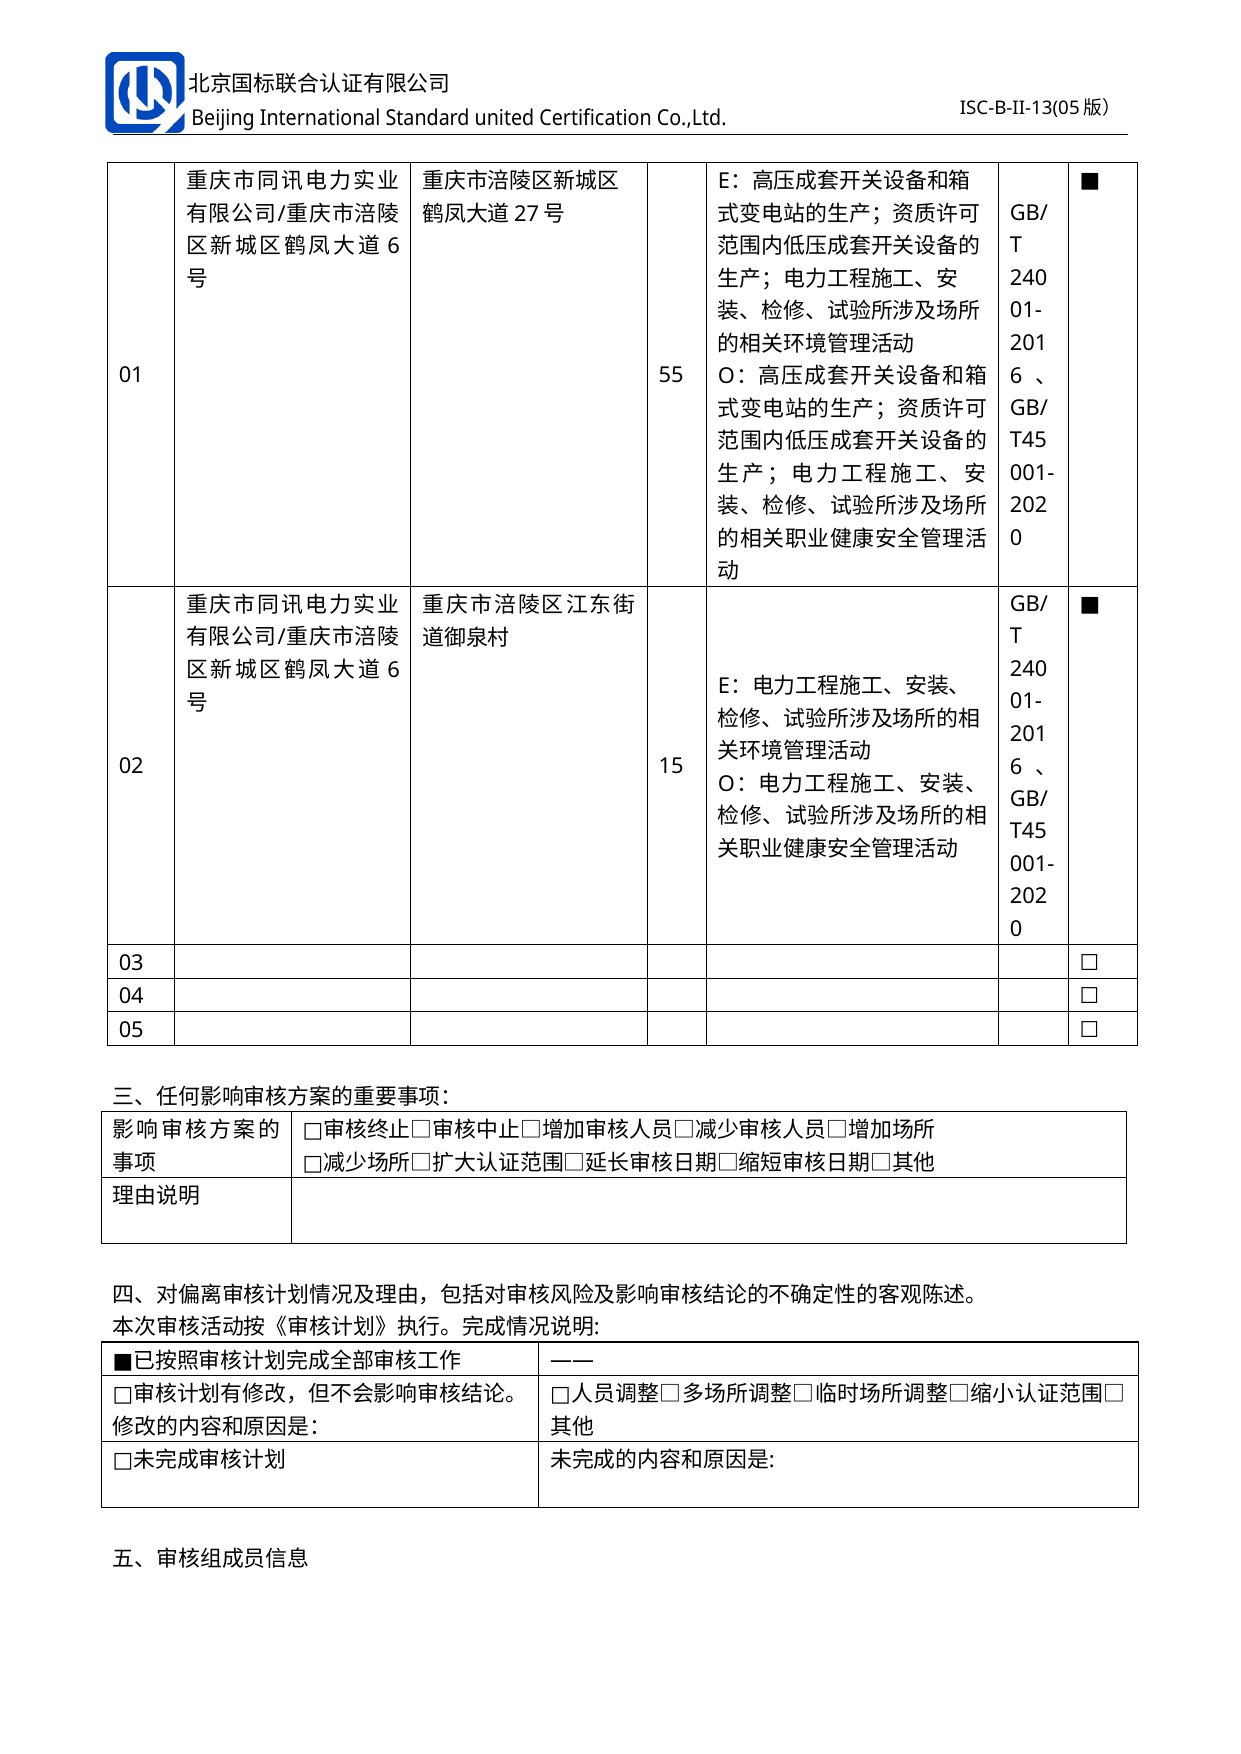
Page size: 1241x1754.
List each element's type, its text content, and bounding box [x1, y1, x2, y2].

table_cell ■ [1069, 587, 1137, 944]
table_cell 01 [108, 163, 174, 586]
table_cell 02 [108, 587, 174, 944]
table_cell 55 [648, 163, 706, 586]
table_cell □审核计划有修改，但不会影响审核结论。 修改的内容和原因是： [102, 1376, 538, 1441]
table_cell ■ [1069, 163, 1137, 586]
table_cell GB/T 24001-2016、GB/T45001-2020 [999, 587, 1068, 944]
table_cell 重庆市同讯电力实业有限公司/重庆市涪陵区新城区鹤凤大道6号 [175, 163, 410, 586]
table_cell 04 [108, 979, 174, 1011]
picture [105, 52, 185, 133]
table_header —— [539, 1343, 1138, 1375]
table_cell E：电力工程施工、安装、检修、试验所涉及场所的相关环境管理活动 O：电力工程施工、安装、检修、试验所涉及场所的相关职业健康安全管理活动 [707, 587, 998, 944]
text 四、对偏离审核计划情况及理由，包括对审核风险及影响审核结论的不确定性的客观陈述。 [112, 1276, 1128, 1309]
table_cell [707, 1012, 998, 1045]
table_cell E：高压成套开关设备和箱式变电站的生产；资质许可范围内低压成套开关设备的生产；电力工程施工、安装、检修、试验所涉及场所的相关环境管理活动 O：高压成套开关设备和箱式变电站的生产；资质许可范围内低压成套开关设备的生产；电力工程施工、安装、检修、试验所涉及场所的相关职业健康安全管理活动 [707, 163, 998, 586]
table_cell □未完成审核计划 [102, 1442, 538, 1507]
table_cell ☐ [1069, 945, 1137, 978]
table_cell ☐ [1069, 1012, 1137, 1045]
text 三、任何影响审核方案的重要事项： [112, 1078, 1128, 1111]
table_cell [999, 979, 1068, 1011]
table_cell [648, 979, 706, 1011]
table_cell [411, 1012, 647, 1045]
table_header 影响审核方案的事项 [102, 1112, 291, 1177]
table_cell □人员调整□多场所调整□临时场所调整□缩小认证范围□其他 [539, 1376, 1138, 1441]
table_cell [648, 1012, 706, 1045]
table_cell [411, 945, 647, 978]
table_cell [648, 945, 706, 978]
table_cell 03 [108, 945, 174, 978]
table_cell 05 [108, 1012, 174, 1045]
table_cell 未完成的内容和原因是: [539, 1442, 1138, 1507]
table_cell GB/T 24001-2016、GB/T45001-2020 [999, 163, 1068, 586]
table_cell [411, 979, 647, 1011]
table_cell [175, 945, 410, 978]
table_cell [175, 979, 410, 1011]
table_header ■已按照审核计划完成全部审核工作 [102, 1343, 538, 1375]
table_cell [999, 1012, 1068, 1045]
table_cell 重庆市涪陵区新城区鹤凤大道27号 [411, 163, 647, 586]
table_cell 理由说明 [102, 1178, 291, 1243]
table_cell [292, 1178, 1126, 1243]
table_cell [175, 1012, 410, 1045]
text 本次审核活动按《审核计划》执行。完成情况说明: [112, 1309, 1128, 1341]
table_cell 15 [648, 587, 706, 944]
table_cell [999, 945, 1068, 978]
table_header □审核终止□审核中止□增加审核人员□减少审核人员□增加场所 □减少场所□扩大认证范围□延长审核日期□缩短审核日期□其他 [292, 1112, 1126, 1177]
table_cell 重庆市涪陵区江东街道御泉村 [411, 587, 647, 944]
table_cell [707, 945, 998, 978]
table_cell ☐ [1069, 979, 1137, 1011]
text 五、审核组成员信息 [112, 1541, 1128, 1573]
table_cell 重庆市同讯电力实业有限公司/重庆市涪陵区新城区鹤凤大道6号 [175, 587, 410, 944]
table_cell [707, 979, 998, 1011]
